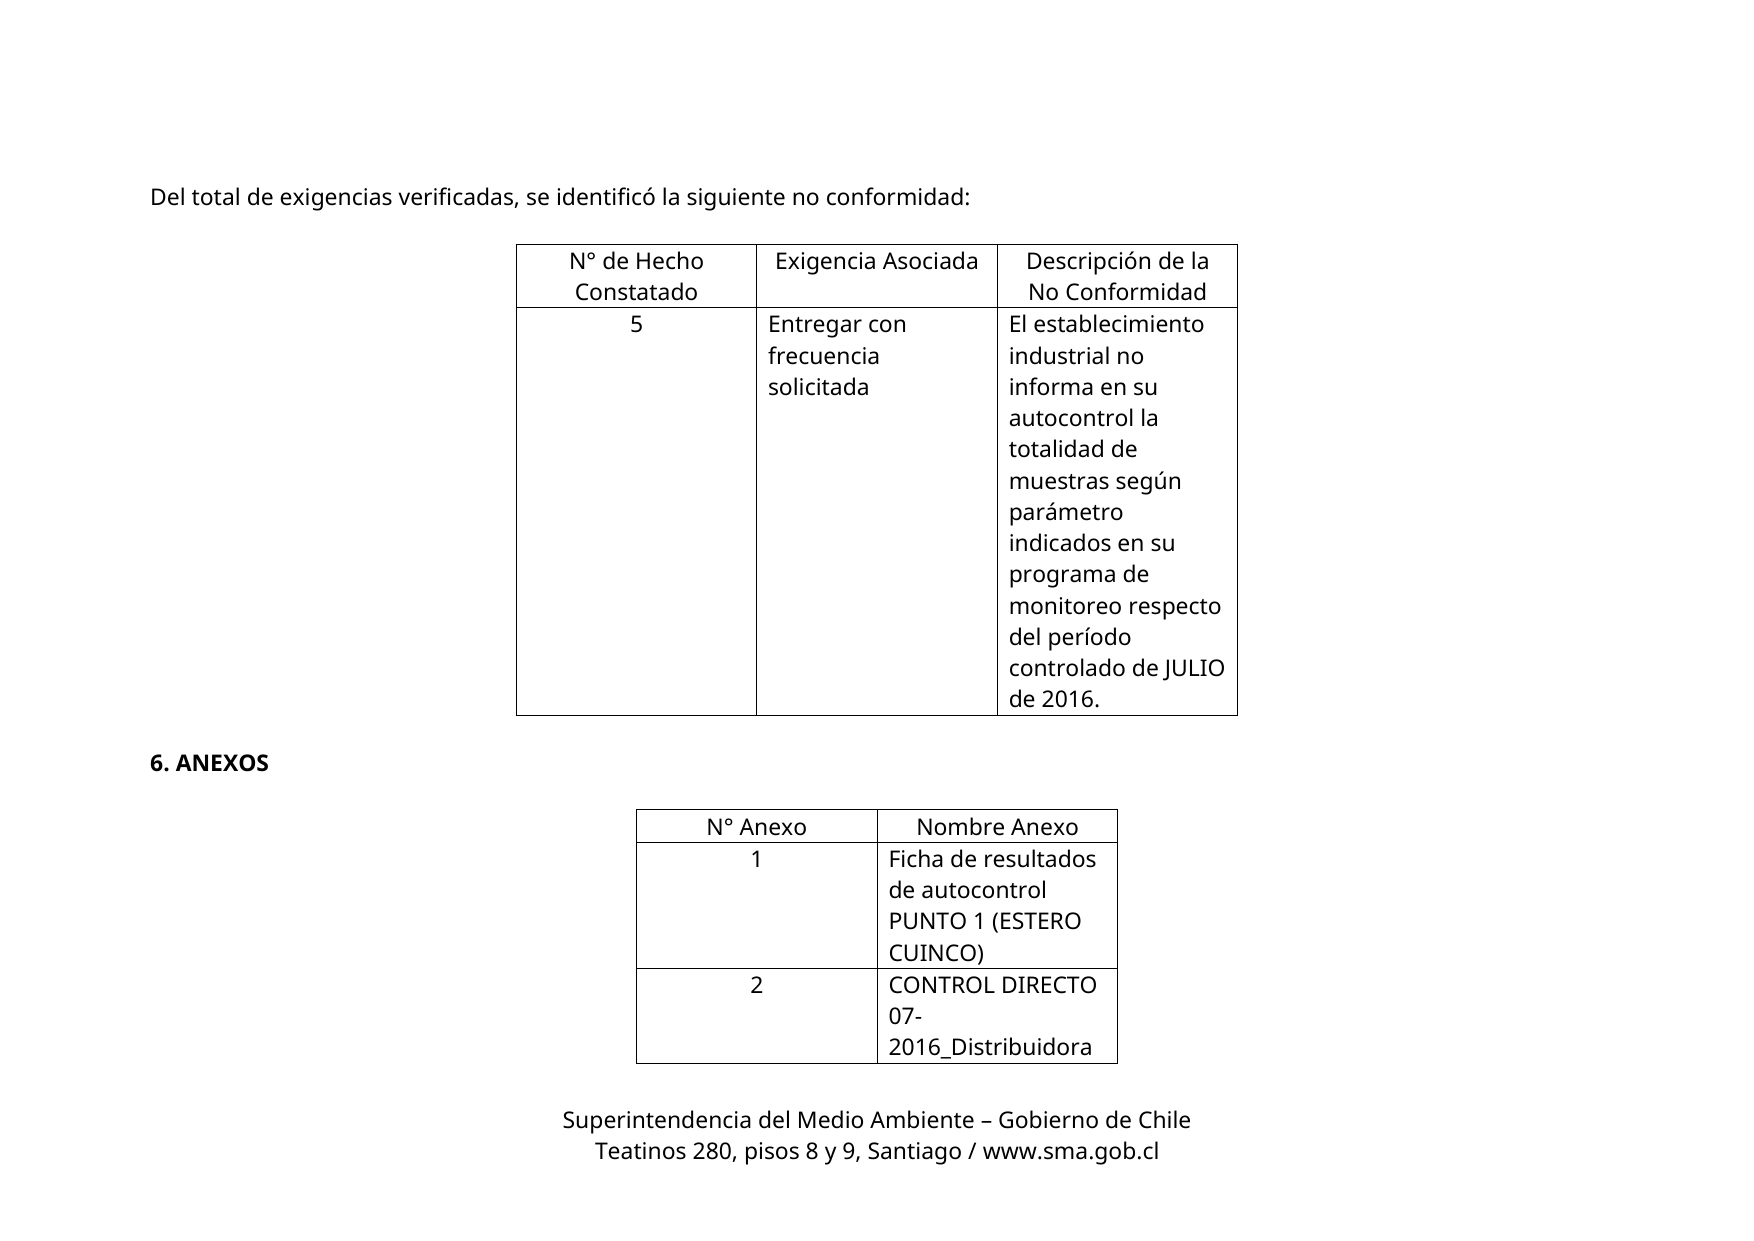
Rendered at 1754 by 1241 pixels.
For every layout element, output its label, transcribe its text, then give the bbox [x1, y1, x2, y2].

table_cell 5 [517, 308, 756, 714]
table_header Exigencia Asociada [757, 245, 997, 307]
table_cell Ficha de resultados de autocontrol PUNTO 1 (ESTERO CUINCO) [878, 843, 1117, 968]
table_cell 2 [637, 969, 877, 1062]
table_header N° de Hecho Constatado [517, 245, 756, 307]
table_cell El establecimiento industrial no informa en su autocontrol la totalidad de muestras según parámetro indicados en su programa de monitoreo respecto del período controlado de JULIO de 2016. [998, 308, 1237, 714]
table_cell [878, 969, 1117, 1062]
table_header Nombre Anexo [878, 810, 1117, 842]
text 6. ANEXOS [150, 716, 1604, 778]
table_header N° Anexo [637, 810, 877, 842]
text Del total de exigencias verificadas, se identificó la siguiente no conformidad: [150, 150, 1604, 212]
table_header Descripción de la No Conformidad [998, 245, 1237, 307]
table_cell 1 [637, 843, 877, 968]
table_cell Entregar con frecuencia solicitada [757, 308, 997, 714]
